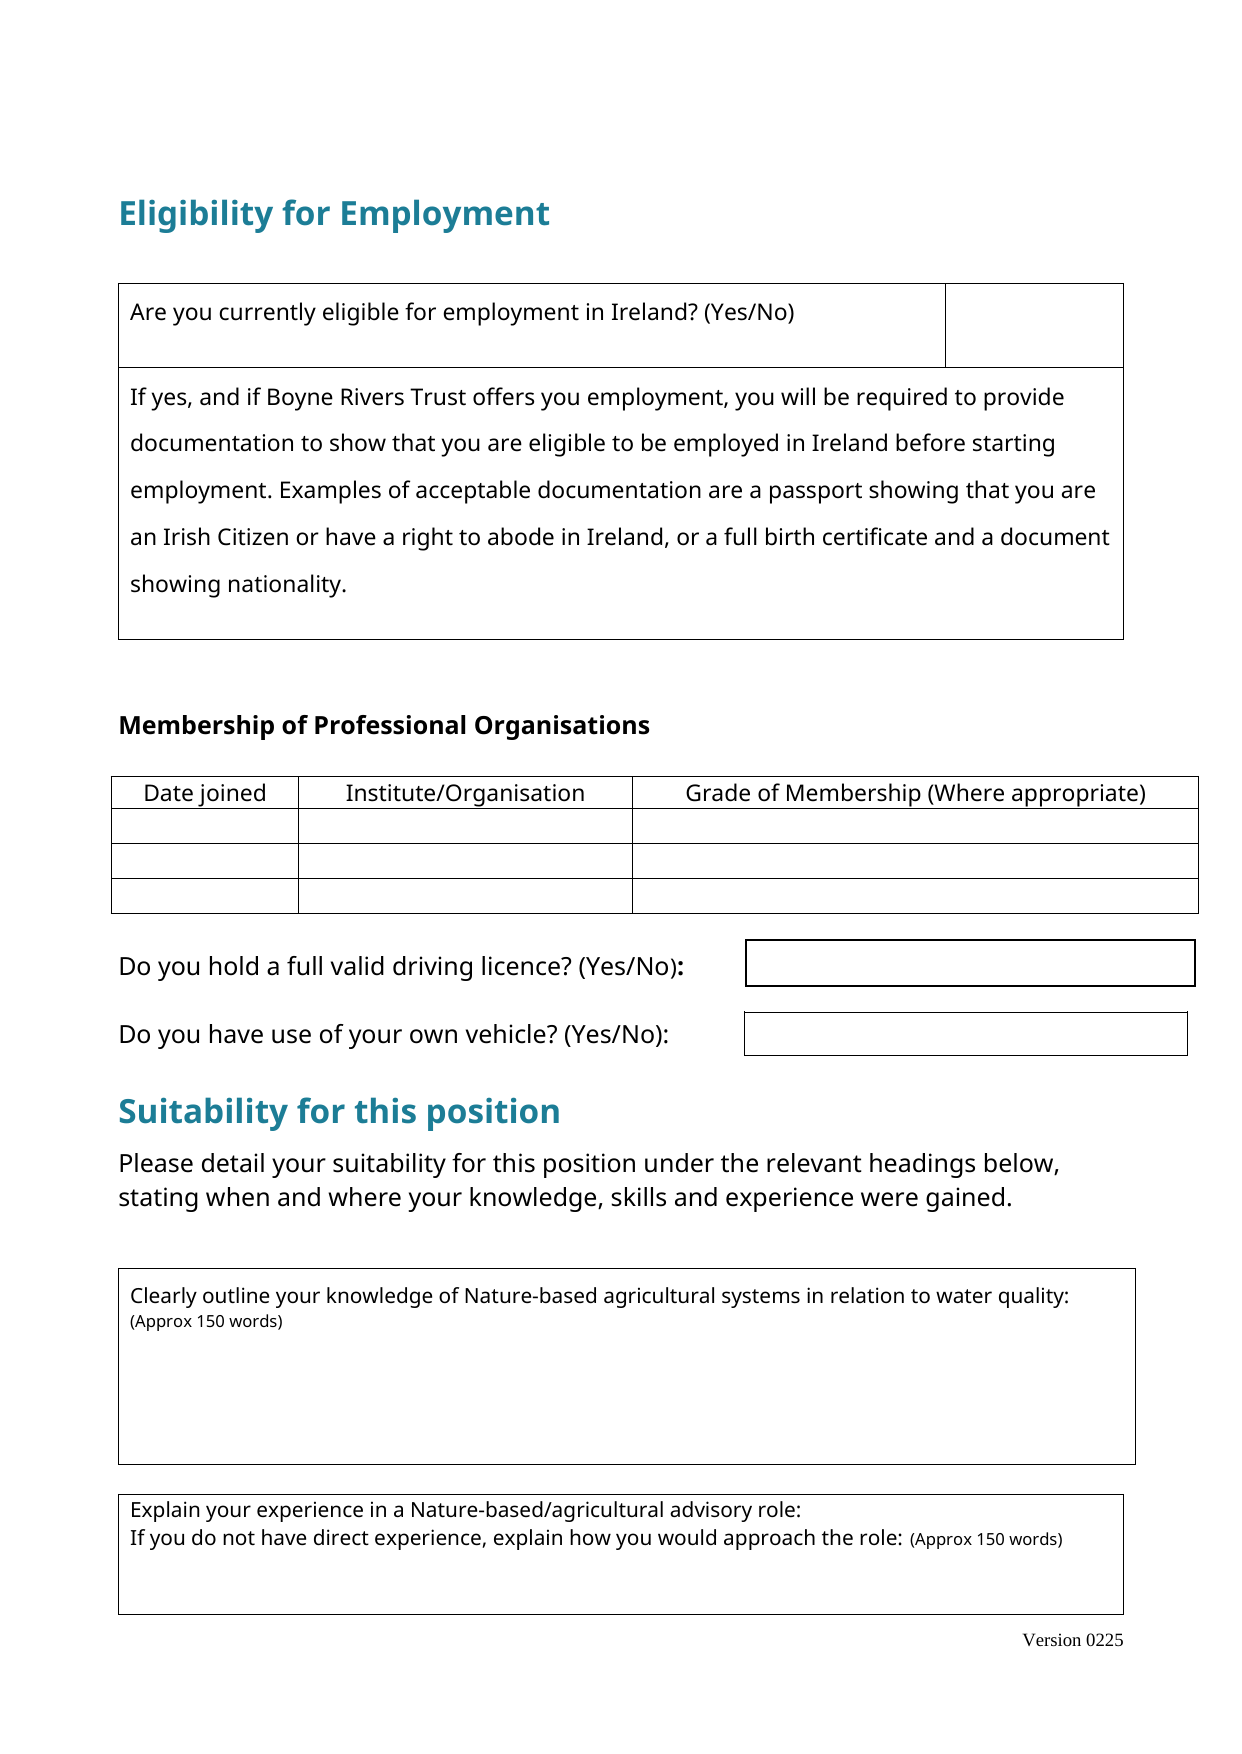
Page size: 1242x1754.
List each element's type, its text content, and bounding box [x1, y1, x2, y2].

table_cell [299, 809, 632, 843]
subtitle Suitability for this position [118, 1088, 1123, 1133]
table_cell [299, 844, 632, 878]
table_header [946, 284, 1123, 367]
text Please detail your suitability for this position under the relevant headings below, stating when and where your knowledge, skills and experience were gained. [118, 1146, 1123, 1214]
table_header Institute/Organisation [299, 777, 632, 808]
table_header Grade of Membership (Where appropriate) [633, 777, 1198, 808]
table_cell [633, 879, 1198, 913]
table_cell [112, 879, 298, 913]
text Membership of Professional Organisations [118, 708, 1123, 742]
text Do you have use of your own vehicle? (Yes/No): [118, 1017, 744, 1051]
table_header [119, 1495, 1123, 1614]
table_header [745, 1013, 1187, 1055]
table_header Are you currently eligible for employment in Ireland? (Yes/No) [119, 284, 945, 367]
table_header Clearly outline your knowledge of Nature-based agricultural systems in relation to water quality: (Approx 150 words) [119, 1269, 1135, 1464]
text Eligibility for Employment [118, 190, 1123, 235]
table_cell [112, 809, 298, 843]
table_header Date joined [112, 777, 298, 808]
table_cell [633, 809, 1198, 843]
table_cell If yes, and if Boyne Rivers Trust offers you employment, you will be required to provide documentation to show that you are eligible to be employed in Ireland before starting employment. Examples of acceptable documentation are a passport showing that you are an Irish Citizen or have a right to abode in Ireland, or a full birth certificate and a document showing nationality. [119, 368, 1123, 638]
table_cell [299, 879, 632, 913]
text Do you hold a full valid driving licence? (Yes/No): [118, 948, 745, 982]
table_cell [112, 844, 298, 878]
table_cell [633, 844, 1198, 878]
